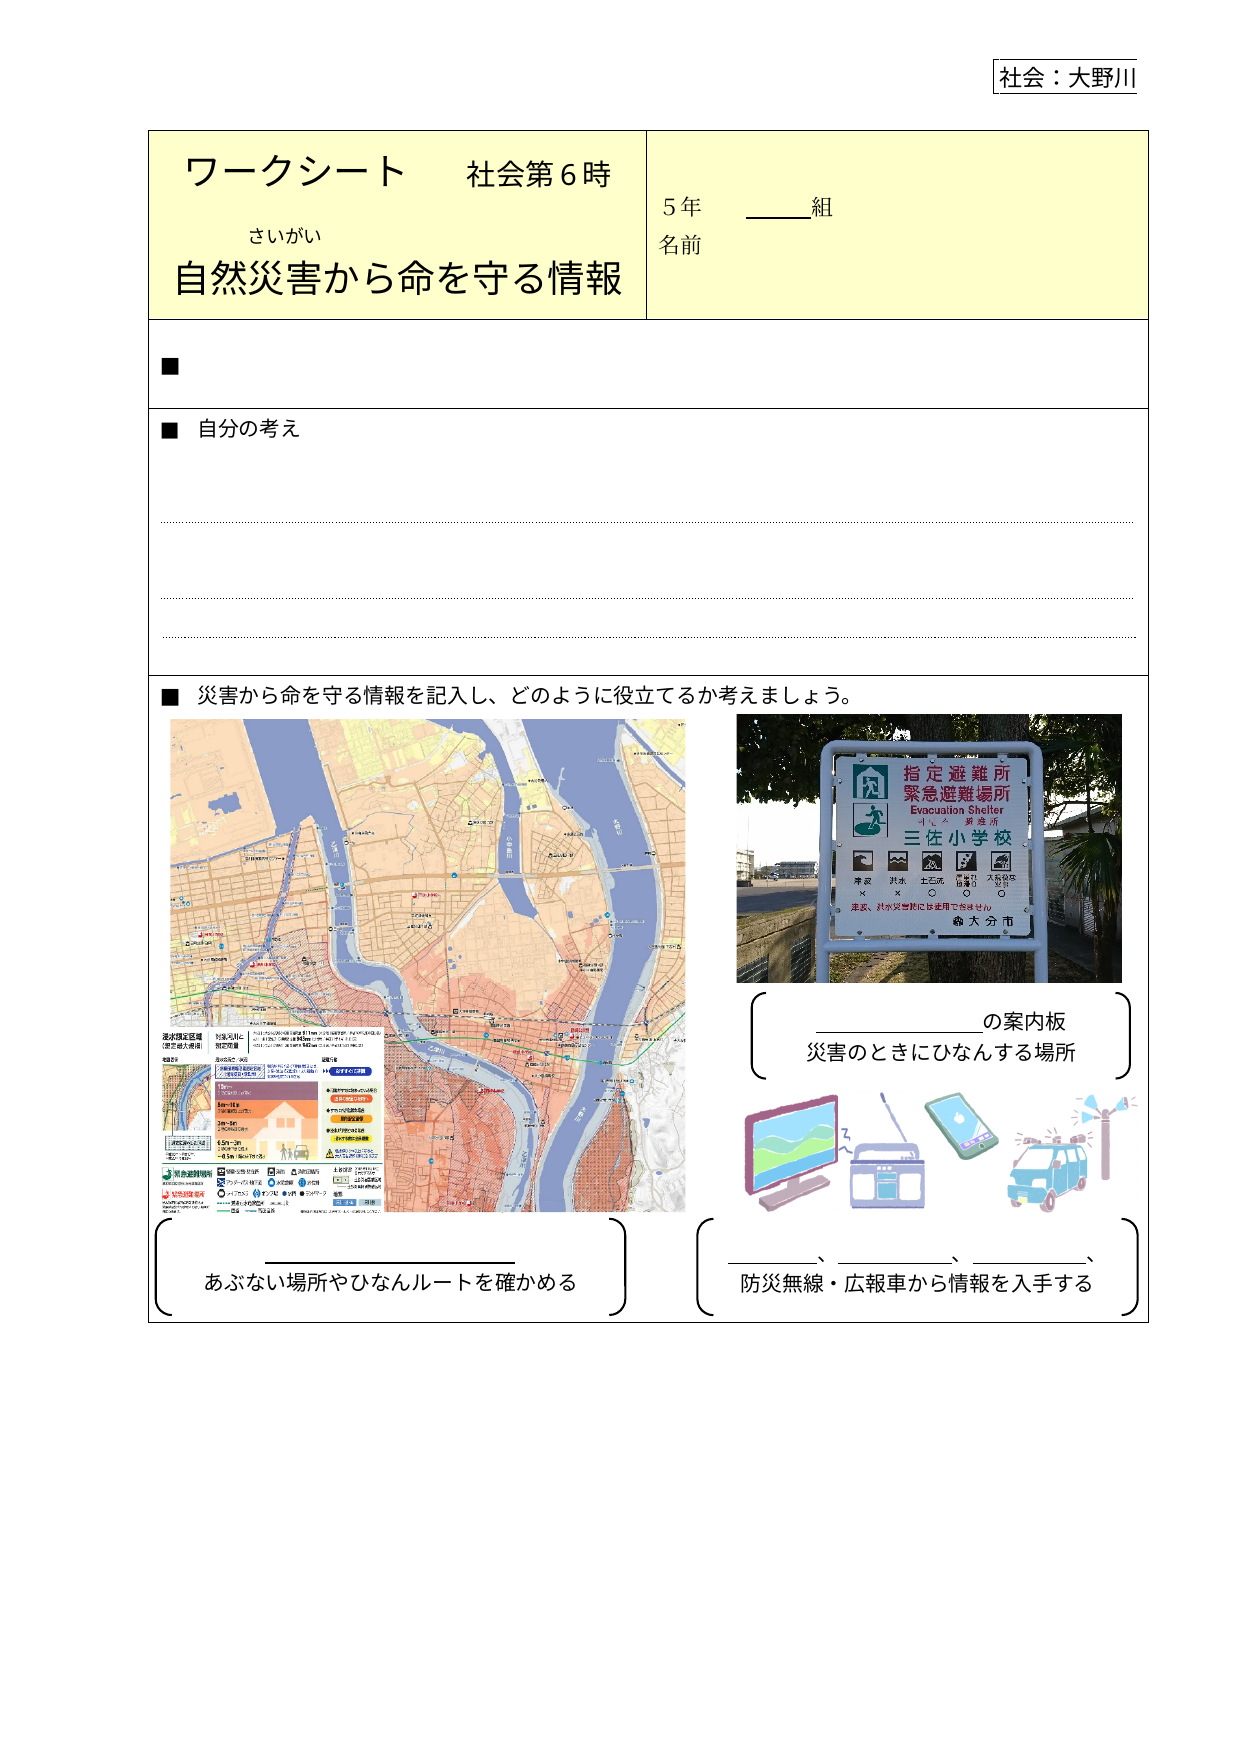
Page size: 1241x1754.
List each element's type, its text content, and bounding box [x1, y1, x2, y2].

picture [744, 1092, 999, 1212]
table_header ５年 組 名前 [647, 131, 1148, 318]
table_cell ■ [149, 320, 1148, 407]
picture [736, 714, 1122, 983]
table_cell 自分の考え [149, 409, 1148, 675]
table_header ワークシート 社会第6時 自然から命を守る情報 [149, 131, 646, 318]
picture [158, 719, 686, 1213]
picture [1007, 1094, 1138, 1213]
table_cell 災害から命を守る情報を記入し、どのように役立てるか考えましょう。 [149, 676, 1148, 1322]
